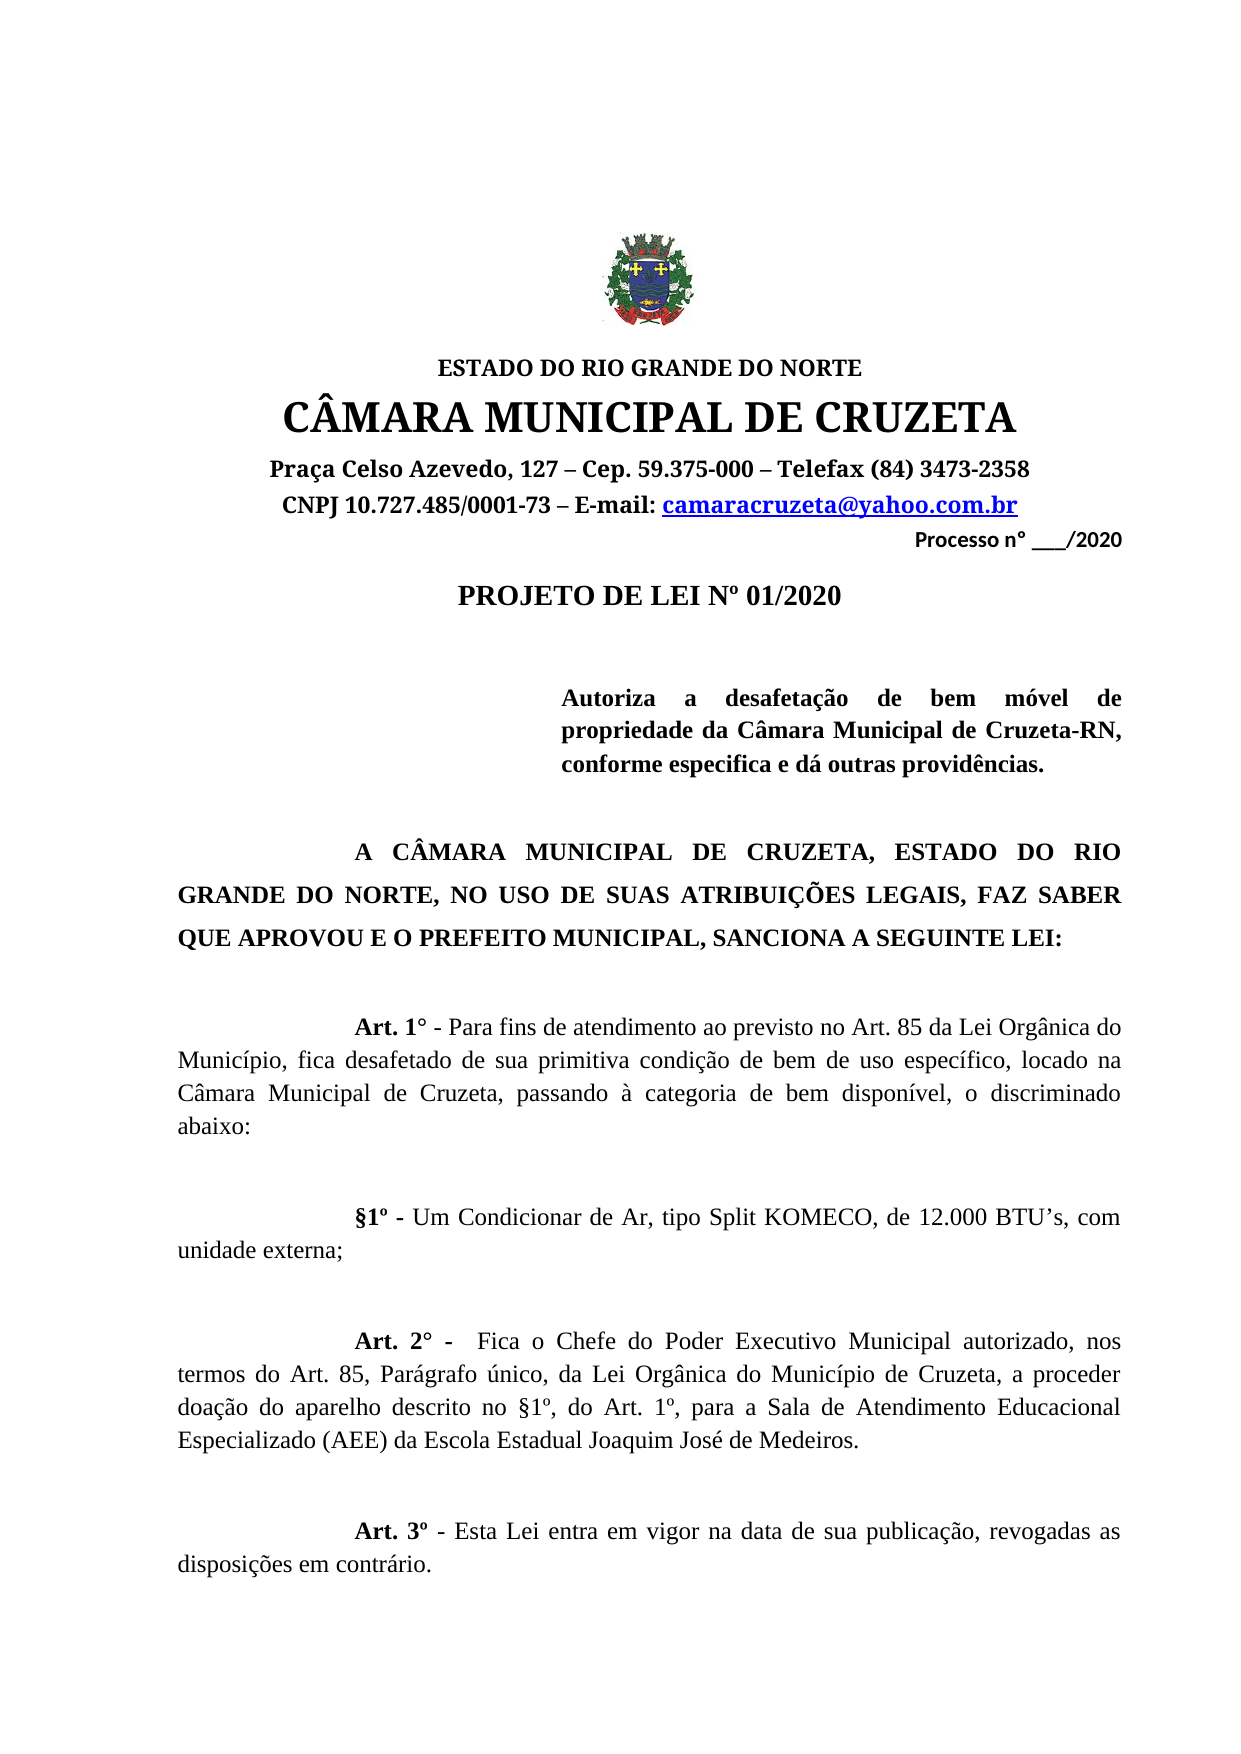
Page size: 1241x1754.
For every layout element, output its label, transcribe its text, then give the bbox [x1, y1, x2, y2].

text PROJETO DE LEI Nº 01/2020 [177, 578, 1122, 611]
text Art. 1° - Para fins de atendimento ao previsto no Art. 85 da Lei Orgânica do Município, fica desafetado de sua primitiva condição de bem de uso específico, locado na Câmara Municipal de Cruzeta, passando à categoria de bem disponível, o discriminado abaixo: [177, 1012, 1122, 1139]
text Autoriza a desafetação de bem móvel de propriedade da Câmara Municipal de Cruzeta-RN, conforme especifica e dá outras providências. [561, 683, 1122, 777]
text Art. 3º - Esta Lei entra em vigor na data de sua publicação, revogadas as disposições em contrário. [177, 1516, 1122, 1578]
text Processo nº ___/2020 [177, 525, 1122, 553]
text A CÂMARA MUNICIPAL DE CRUZETA, ESTADO DO RIO GRANDE DO NORTE, NO USO DE SUAS ATRIBUIÇÕES LEGAIS, FAZ SABER QUE APROVOU E O PREFEITO MUNICIPAL, SANCIONA A SEGUINTE LEI: [177, 837, 1122, 952]
picture [602, 232, 698, 327]
text §1º - Um Condicionar de Ar, tipo Split KOMECO, de 12.000 BTU’s, com unidade externa; [177, 1202, 1122, 1264]
text Art. 2° - Fica o Chefe do Poder Executivo Municipal autorizado, nos termos do Art. 85, Parágrafo único, da Lei Orgânica do Município de Cruzeta, a proceder doação do aparelho descrito no §1º, do Art. 1º, para a Sala de Atendimento Educacional Especializado (AEE) da Escola Estadual Joaquim José de Medeiros. [177, 1326, 1122, 1454]
text CNPJ 10.727.485/0001-73 – E-mail: camaracruzeta@yahoo.com.br [177, 489, 1122, 520]
text CÂMARA MUNICIPAL DE CRUZETA [177, 388, 1122, 444]
text Praça Celso Azevedo, 127 – Cep. 59.375-000 – Telefax (84) 3473-2358 [177, 453, 1122, 484]
text ESTADO DO RIO GRANDE DO NORTE [177, 352, 1122, 383]
